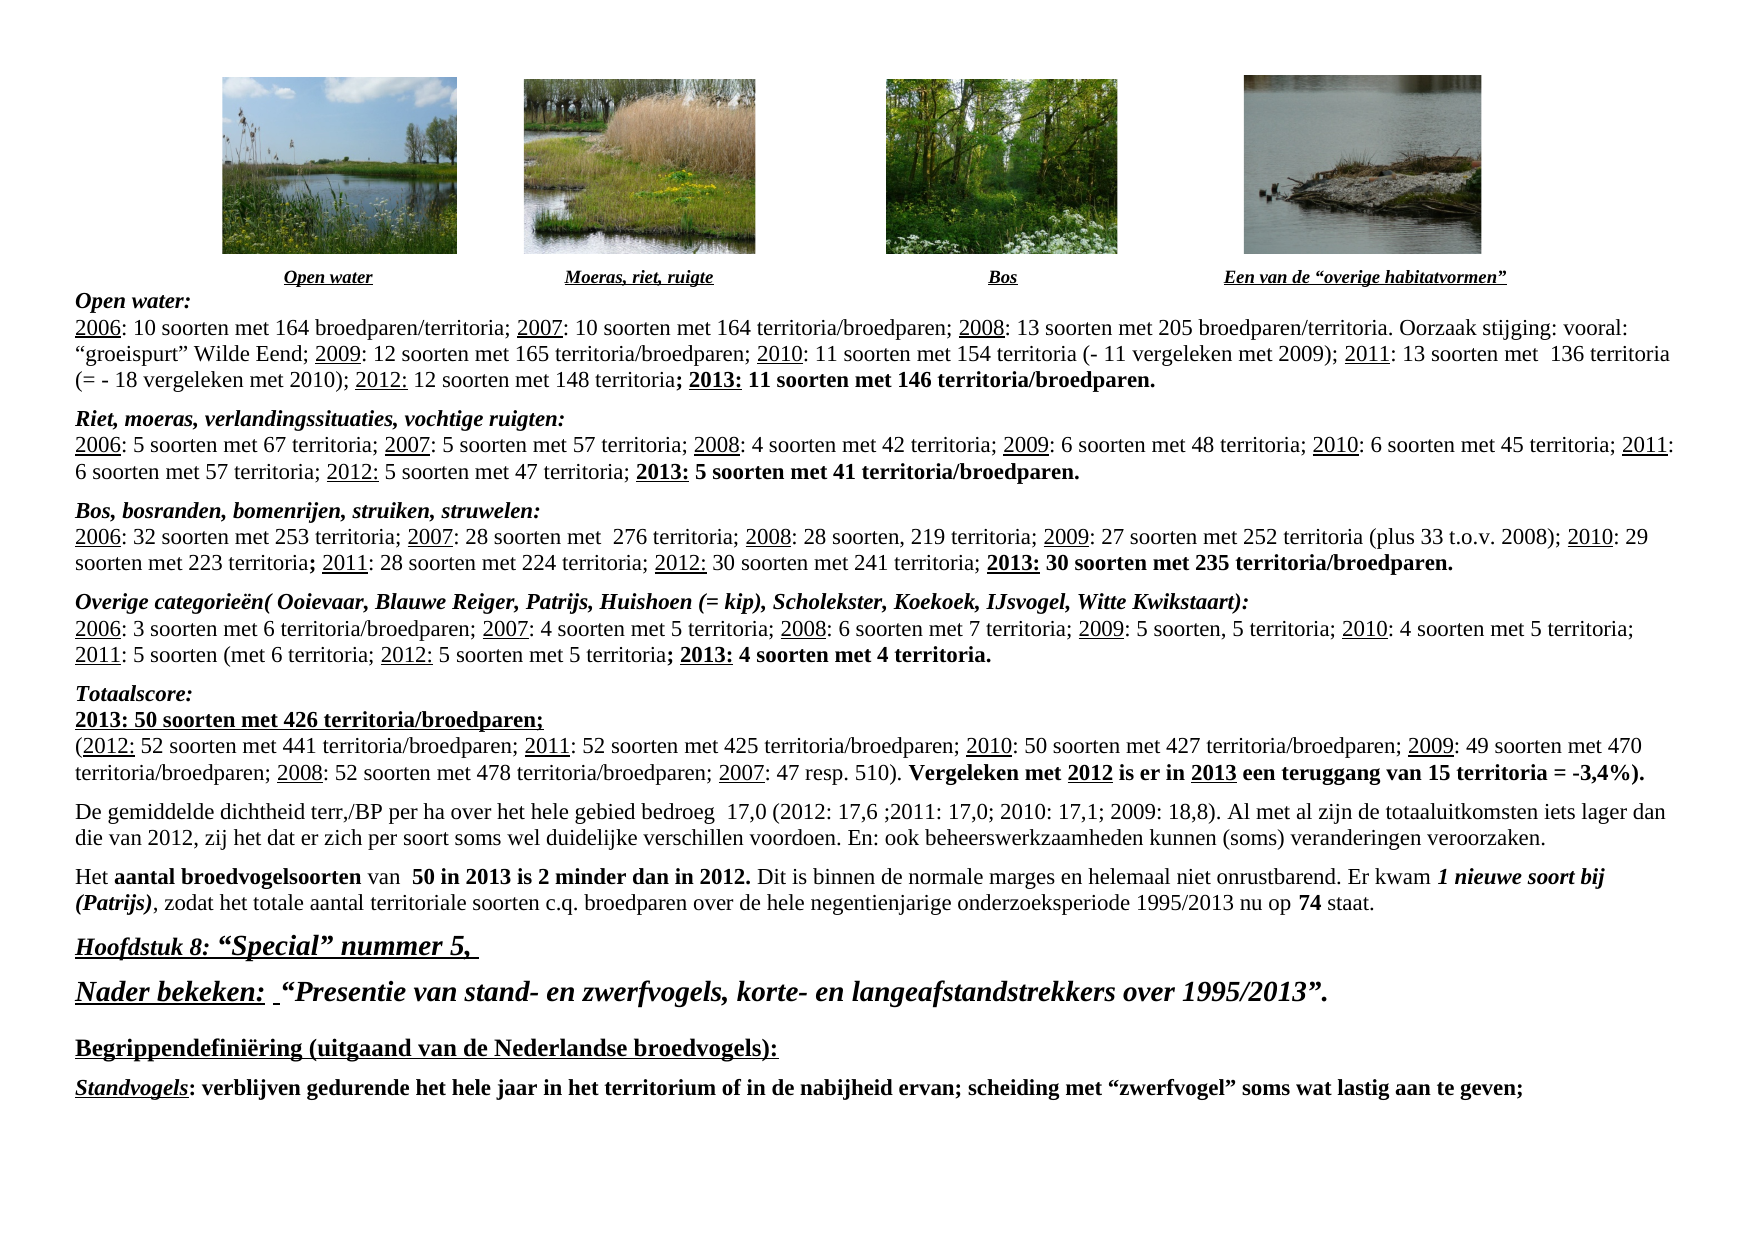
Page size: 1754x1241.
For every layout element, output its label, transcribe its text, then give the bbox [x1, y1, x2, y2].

text 2006: 5 soorten met 67 territoria; 2007: 5 soorten met 57 territoria; 2008: 4 soorten met 42 territoria; 2009: 6 soorten met 48 territoria; 2010: 6 soorten met 45 territoria; 2011: 6 soorten met 57 territoria; 2012: 5 soorten met 47 territoria; 2013: 5 soorten met 41 territoria/broedparen. [75, 431, 1679, 484]
picture [222, 77, 457, 254]
text Open water Moeras, riet, ruigte Bos Een van de “overige habitatvormen” [75, 266, 1679, 287]
text 2011: 5 soorten (met 6 territoria; 2012: 5 soorten met 5 territoria; 2013: 4 soorten met 4 territoria. [75, 641, 1679, 667]
text Totaalscore: [75, 680, 1679, 706]
text 2006: 32 soorten met 253 territoria; 2007: 28 soorten met 276 territoria; 2008: 28 soorten, 219 territoria; 2009: 27 soorten met 252 territoria (plus 33 t.o.v. 2008); 2010: 29 soorten met 223 territoria; 2011: 28 soorten met 224 territoria; 2012: 30 soorten met 241 territoria; 2013: 30 soorten met 235 territoria/broedparen. [75, 523, 1679, 576]
text 2013: 50 soorten met 426 territoria/broedparen; [75, 706, 1679, 732]
text Riet, moeras, verlandingssituaties, vochtige ruigten: [75, 405, 1679, 431]
text Begrippendefiniëring (uitgaand van de Nederlandse broedvogels): [75, 1033, 1679, 1061]
text 2006: 10 soorten met 164 broedparen/territoria; 2007: 10 soorten met 164 territoria/broedparen; 2008: 13 soorten met 205 broedparen/territoria. Oorzaak stijging: vooral: “groeispurt” Wilde Eend; 2009: 12 soorten met 165 territoria/broedparen; 2010: 11 soorten met 154 territoria (- 11 vergeleken met 2009); 2011: 13 soorten met 136 territoria (= - 18 vergeleken met 2010); 2012: 12 soorten met 148 territoria; 2013: 11 soorten met 146 territoria/broedparen. [75, 313, 1679, 393]
text 2006: 3 soorten met 6 territoria/broedparen; 2007: 4 soorten met 5 territoria; 2008: 6 soorten met 7 territoria; 2009: 5 soorten, 5 territoria; 2010: 4 soorten met 5 territoria; [75, 614, 1679, 641]
text Standvogels: verblijven gedurende het hele jaar in het territorium of in de nabijheid ervan; scheiding met “zwerfvogel” soms wat lastig aan te geven; [75, 1074, 1679, 1100]
text Nader bekeken: “Presentie van stand- en zwerfvogels, korte- en langeafstandstrekkers over 1995/2013”. [75, 974, 1679, 1008]
text Bos, bosranden, bomenrijen, struiken, struwelen: [75, 497, 1679, 523]
picture [1243, 75, 1482, 254]
text (2012: 52 soorten met 441 territoria/broedparen; 2011: 52 soorten met 425 territoria/broedparen; 2010: 50 soorten met 427 territoria/broedparen; 2009: 49 soorten met 470 territoria/broedparen; 2008: 52 soorten met 478 territoria/broedparen; 2007: 47 resp. 510). Vergeleken met 2012 is er in 2013 een teruggang van 15 territoria = -3,4%). [75, 732, 1679, 785]
text Overige categorieën( Ooievaar, Blauwe Reiger, Patrijs, Huishoen (= kip), Scholekster, Koekoek, IJsvogel, Witte Kwikstaart): [75, 588, 1679, 614]
text Het aantal broedvogelsoorten van 50 in 2013 is 2 minder dan in 2012. Dit is binnen de normale marges en helemaal niet onrustbarend. Er kwam 1 nieuwe soort bij (Patrijs), zodat het totale aantal territoriale soorten c.q. broedparen over de hele negentienjarige onderzoeksperiode 1995/2013 nu op 74 staat. [75, 863, 1679, 916]
text Open water: [75, 287, 1679, 313]
text De gemiddelde dichtheid terr,/BP per ha over het hele gebied bedroeg 17,0 (2012: 17,6 ;2011: 17,0; 2010: 17,1; 2009: 18,8). Al met al zijn de totaaluitkomsten iets lager dan die van 2012, zij het dat er zich per soort soms wel duidelijke verschillen voordoen. En: ook beheerswerkzaamheden kunnen (soms) veranderingen veroorzaken. [75, 798, 1679, 850]
text Hoofdstuk 8: “Special” nummer 5, [75, 928, 1679, 962]
picture [886, 79, 1118, 254]
picture [523, 79, 756, 254]
